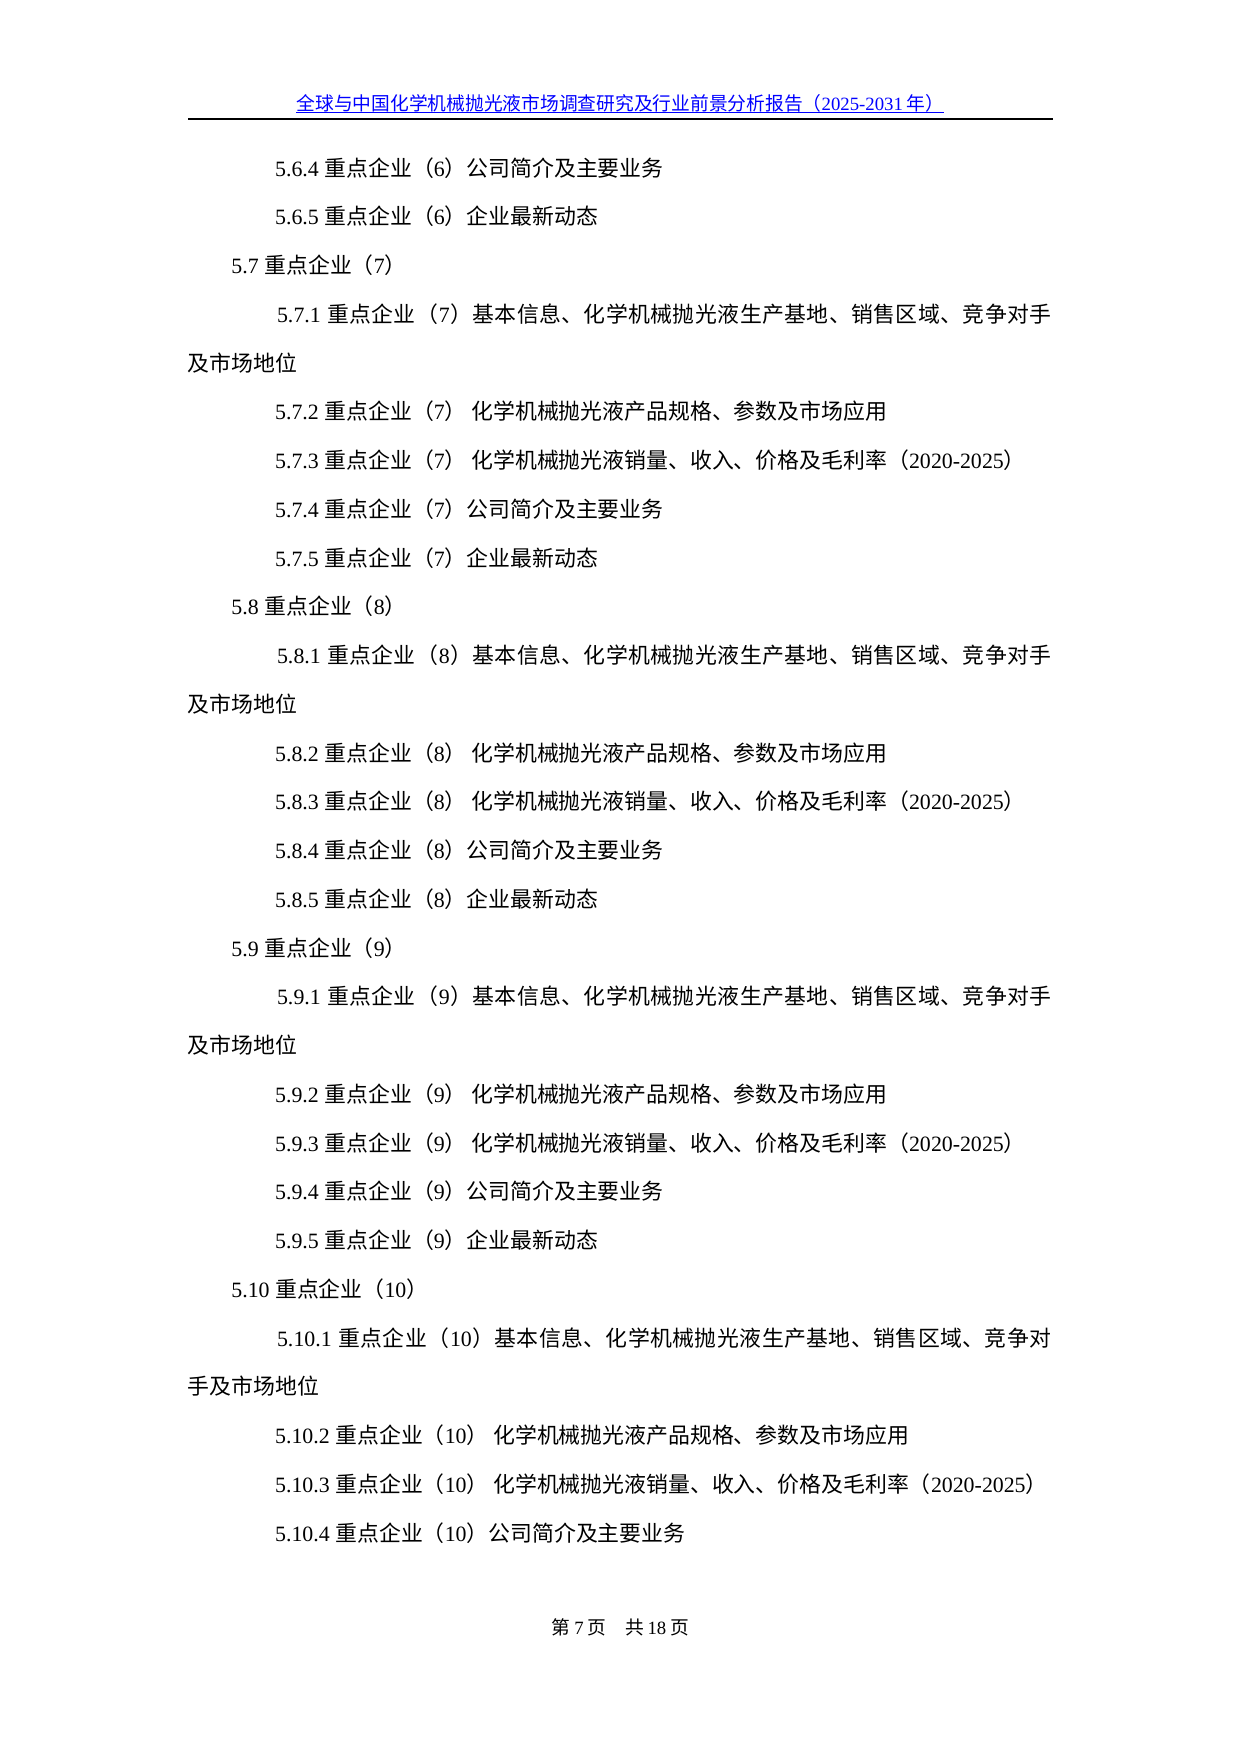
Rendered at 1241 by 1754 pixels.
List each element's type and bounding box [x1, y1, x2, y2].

text [187, 150, 1053, 1548]
